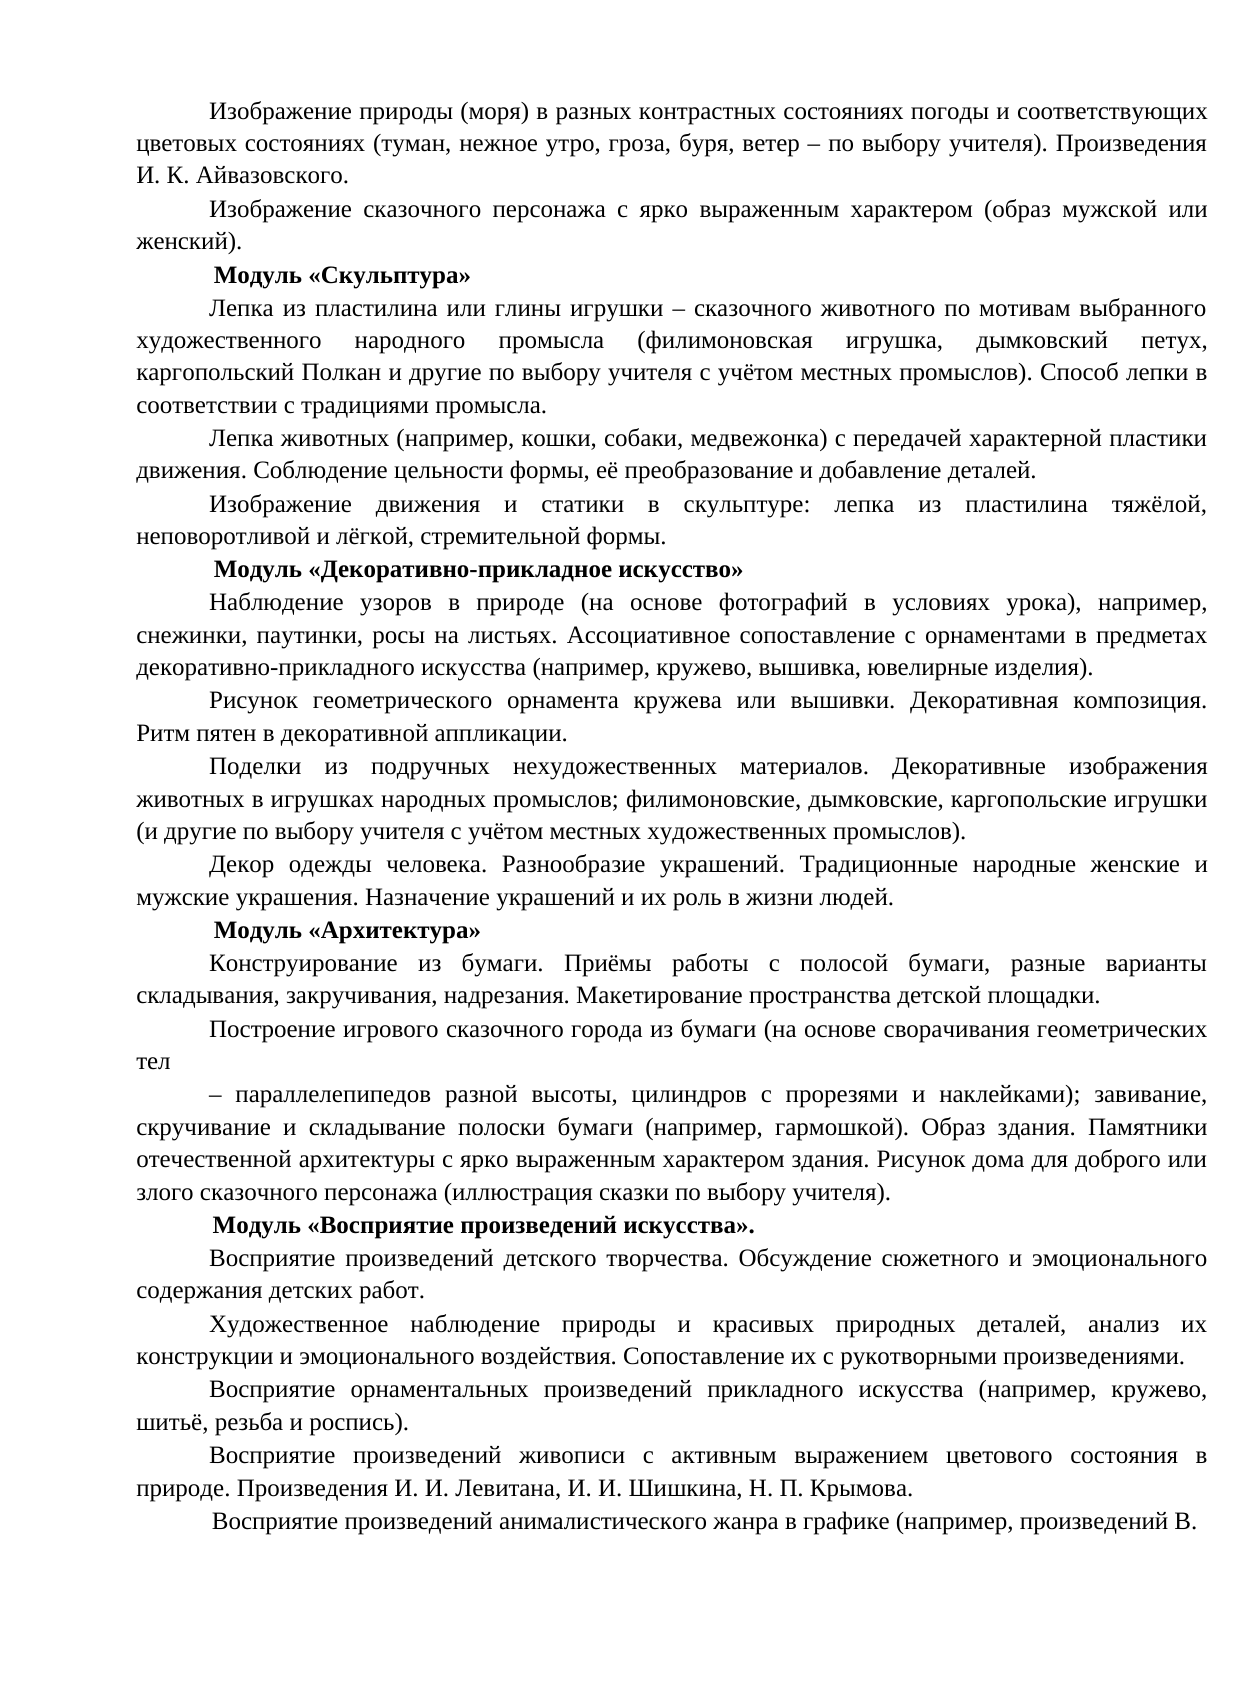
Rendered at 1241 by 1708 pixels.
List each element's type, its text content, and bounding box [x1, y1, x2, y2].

text Изображение движения и статики в скульптуре: лепка из пластилина тяжёлой, неповоротливой и лёгкой, стремительной формы. [136, 489, 1208, 550]
text Рисунок геометрического орнамента кружева или вышивки. Декоративная композиция. Ритм пятен в декоративной аппликации. [136, 686, 1208, 747]
text Изображение природы (моря) в разных контрастных состояниях погоды и соответствующих цветовых состояниях (туман, нежное утро, гроза, буря, ветер – по выбору учителя). Произведения И. К. Айвазовского. [136, 96, 1208, 189]
text Изображение сказочного персонажа с ярко выраженным характером (образ мужской или женский). [136, 194, 1208, 255]
text Восприятие орнаментальных произведений прикладного искусства (например, кружево, шитьё, резьба и роспись). [136, 1374, 1208, 1436]
subtitle Модуль «Скульптура» [213, 260, 1217, 288]
text Модуль «Восприятие произведений искусства». [212, 1210, 1217, 1239]
text Восприятие произведений детского творчества. Обсуждение сюжетного и эмоционального содержания детских работ. [136, 1243, 1208, 1304]
text – параллелепипедов разной высоты, цилиндров с прорезями и наклейками); завивание, скручивание и складывание полоски бумаги (например, гармошкой). Образ здания. Памятники отечественной архитектуры с ярко выраженным характером здания. Рисунок дома для доброго или злого сказочного персонажа (иллюстрация сказки по выбору учителя). [136, 1079, 1208, 1206]
text Конструирование из бумаги. Приёмы работы с полосой бумаги, разные варианты складывания, закручивания, надрезания. Макетирование пространства детской площадки. [136, 948, 1208, 1009]
text Восприятие произведений живописи с активным выражением цветового состояния в природе. Произведения И. И. Левитана, И. И. Шишкина, Н. П. Крымова. [136, 1440, 1208, 1501]
subtitle Модуль «Архитектура» [213, 915, 1217, 944]
text Восприятие произведений анималистического жанра в графике (например, произведений В. [212, 1506, 1208, 1535]
text Художественное наблюдение природы и красивых природных деталей, анализ их конструкции и эмоционального воздействия. Сопоставление их с рукотворными произведениями. [136, 1309, 1208, 1370]
text Лепка животных (например, кошки, собаки, медвежонка) с передачей характерной пластики движения. Соблюдение цельности формы, её преобразование и добавление деталей. [136, 423, 1208, 484]
text Поделки из подручных нехудожественных материалов. Декоративные изображения животных в игрушках народных промыслов; филимоновские, дымковские, каргопольские игрушки (и другие по выбору учителя с учётом местных художественных промыслов). [136, 751, 1208, 845]
subtitle Модуль «Декоративно-прикладное искусство» [213, 554, 1217, 583]
text Декор одежды человека. Разнообразие украшений. Традиционные народные женские и мужские украшения. Назначение украшений и их роль в жизни людей. [136, 849, 1208, 911]
text Построение игрового сказочного города из бумаги (на основе сворачивания геометрических тел [136, 1014, 1208, 1075]
text Наблюдение узоров в природе (на основе фотографий в условиях урока), например, снежинки, паутинки, росы на листьях. Ассоциативное сопоставление с орнаментами в предметах декоративно-прикладного искусства (например, кружево, вышивка, ювелирные изделия). [136, 587, 1208, 681]
text Лепка из пластилина или глины игрушки – сказочного животного по мотивам выбранного художественного народного промысла (филимоновская игрушка, дымковский петух, каргопольский Полкан и другие по выбору учителя с учётом местных промыслов). Способ лепки в соответствии с традициями промысла. [136, 293, 1208, 418]
